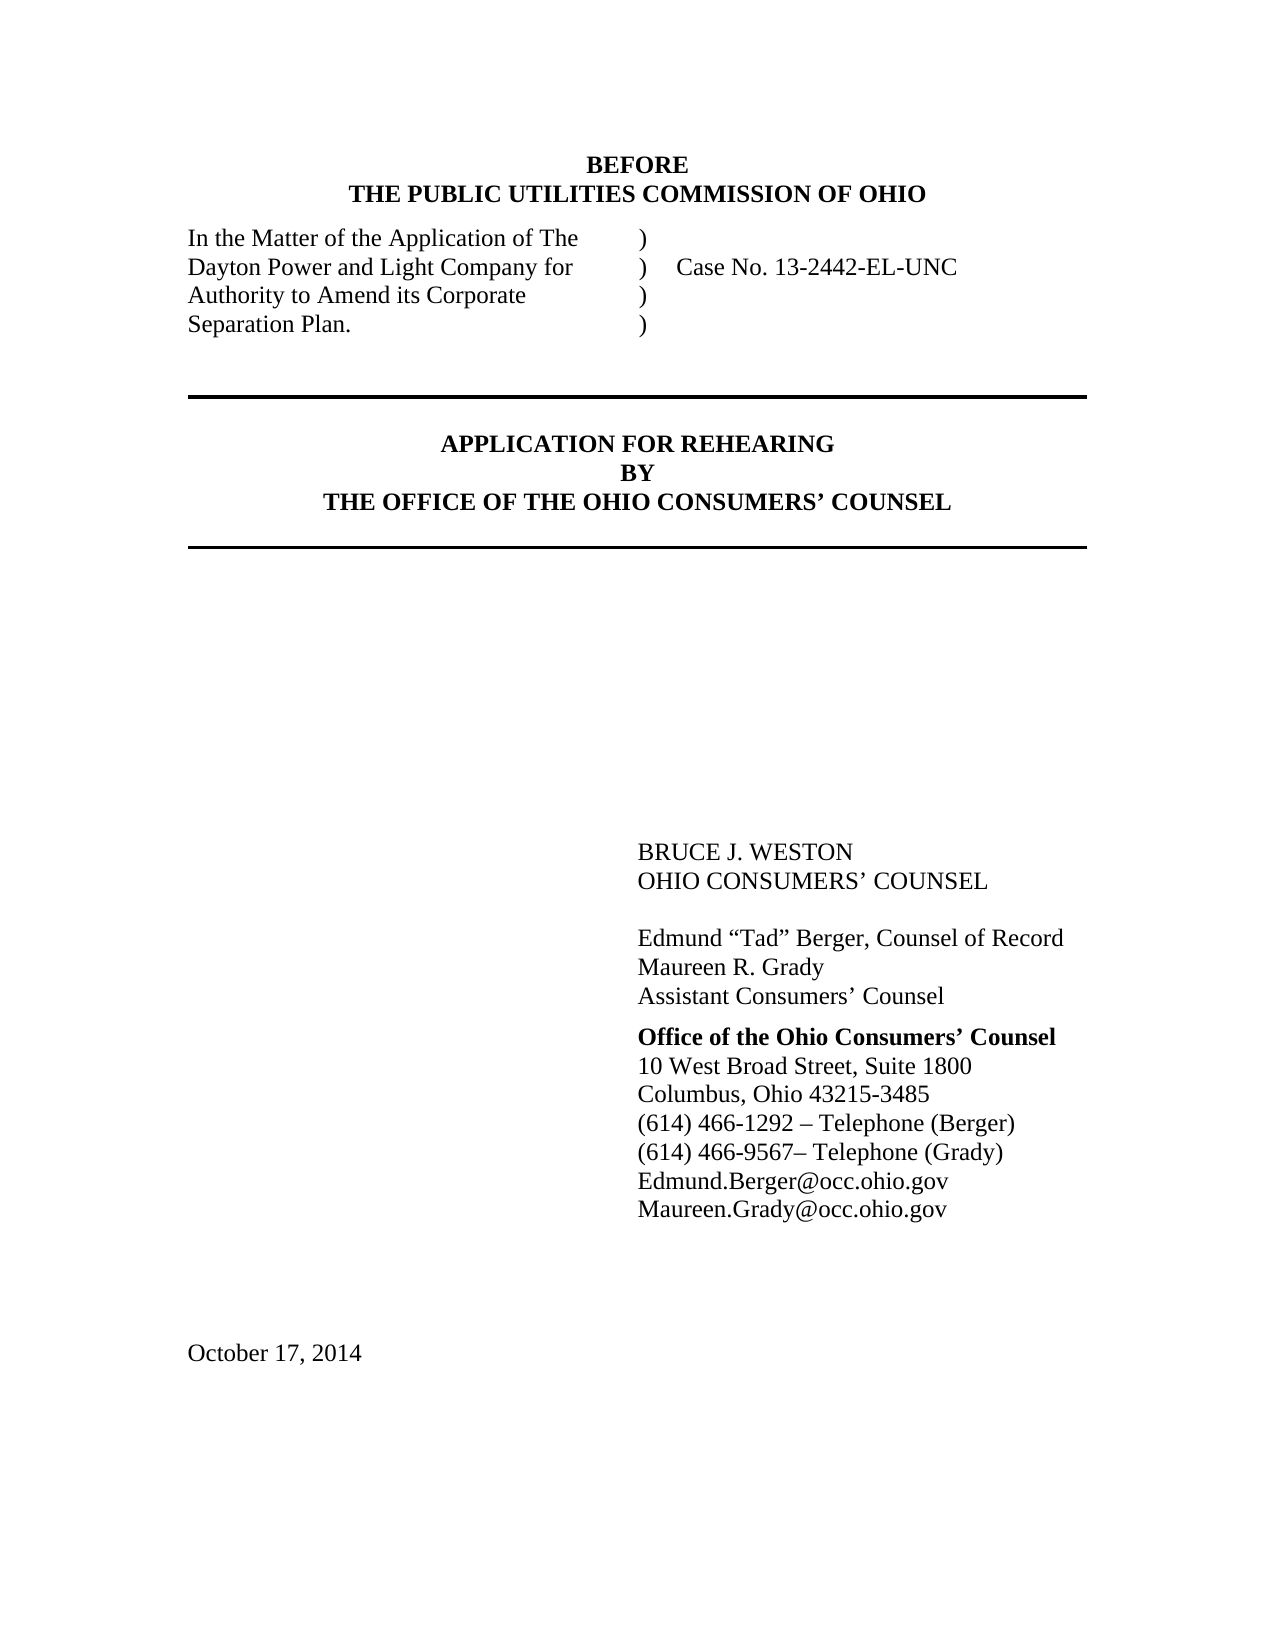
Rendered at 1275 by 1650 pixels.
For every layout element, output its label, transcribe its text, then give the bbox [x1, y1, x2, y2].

text Maureen R. Grady [637, 952, 1087, 981]
text Columbus, Ohio 43215-3485 [637, 1079, 1087, 1108]
text THE OFFICE OF THE OHIO CONSUMERS’ COUNSEL [187, 487, 1087, 516]
text THE PUBLIC UTILITIES COMMISSION OF OHIO [187, 179, 1087, 207]
text BRUCE J. WESTON [637, 837, 1087, 866]
text (614) 466-9567– Telephone (Grady) [562, 1137, 1087, 1166]
text Assistant Consumers’ Counsel [637, 981, 1087, 1009]
text Maureen.Grady@occ.ohio.gov [187, 1194, 1087, 1223]
text October 17, 2014 [187, 1338, 1087, 1367]
text APPLICATION FOR REHEARING [187, 429, 1087, 458]
text 10 West Broad Street, Suite 1800 [637, 1051, 1087, 1079]
table_header Case No. 13-2442-EL-UNC [665, 223, 1123, 338]
text Edmund.Berger@occ.ohio.gov [187, 1166, 1087, 1194]
text BEFORE [187, 150, 1087, 179]
text (614) 466-1292 – Telephone (Berger) [562, 1108, 1087, 1137]
text Edmund “Tad” Berger, Counsel of Record [637, 923, 1087, 952]
text Office of the Ohio Consumers’ Counsel [637, 1022, 1087, 1051]
text OHIO CONSUMERS’ COUNSEL [637, 866, 1087, 894]
table_header ) ) ) ) [628, 223, 665, 338]
text BY [187, 458, 1087, 487]
table_header In the Matter of the Application of The Dayton Power and Light Company for Authority to Amend its Corporate Separation Plan. [176, 223, 627, 338]
